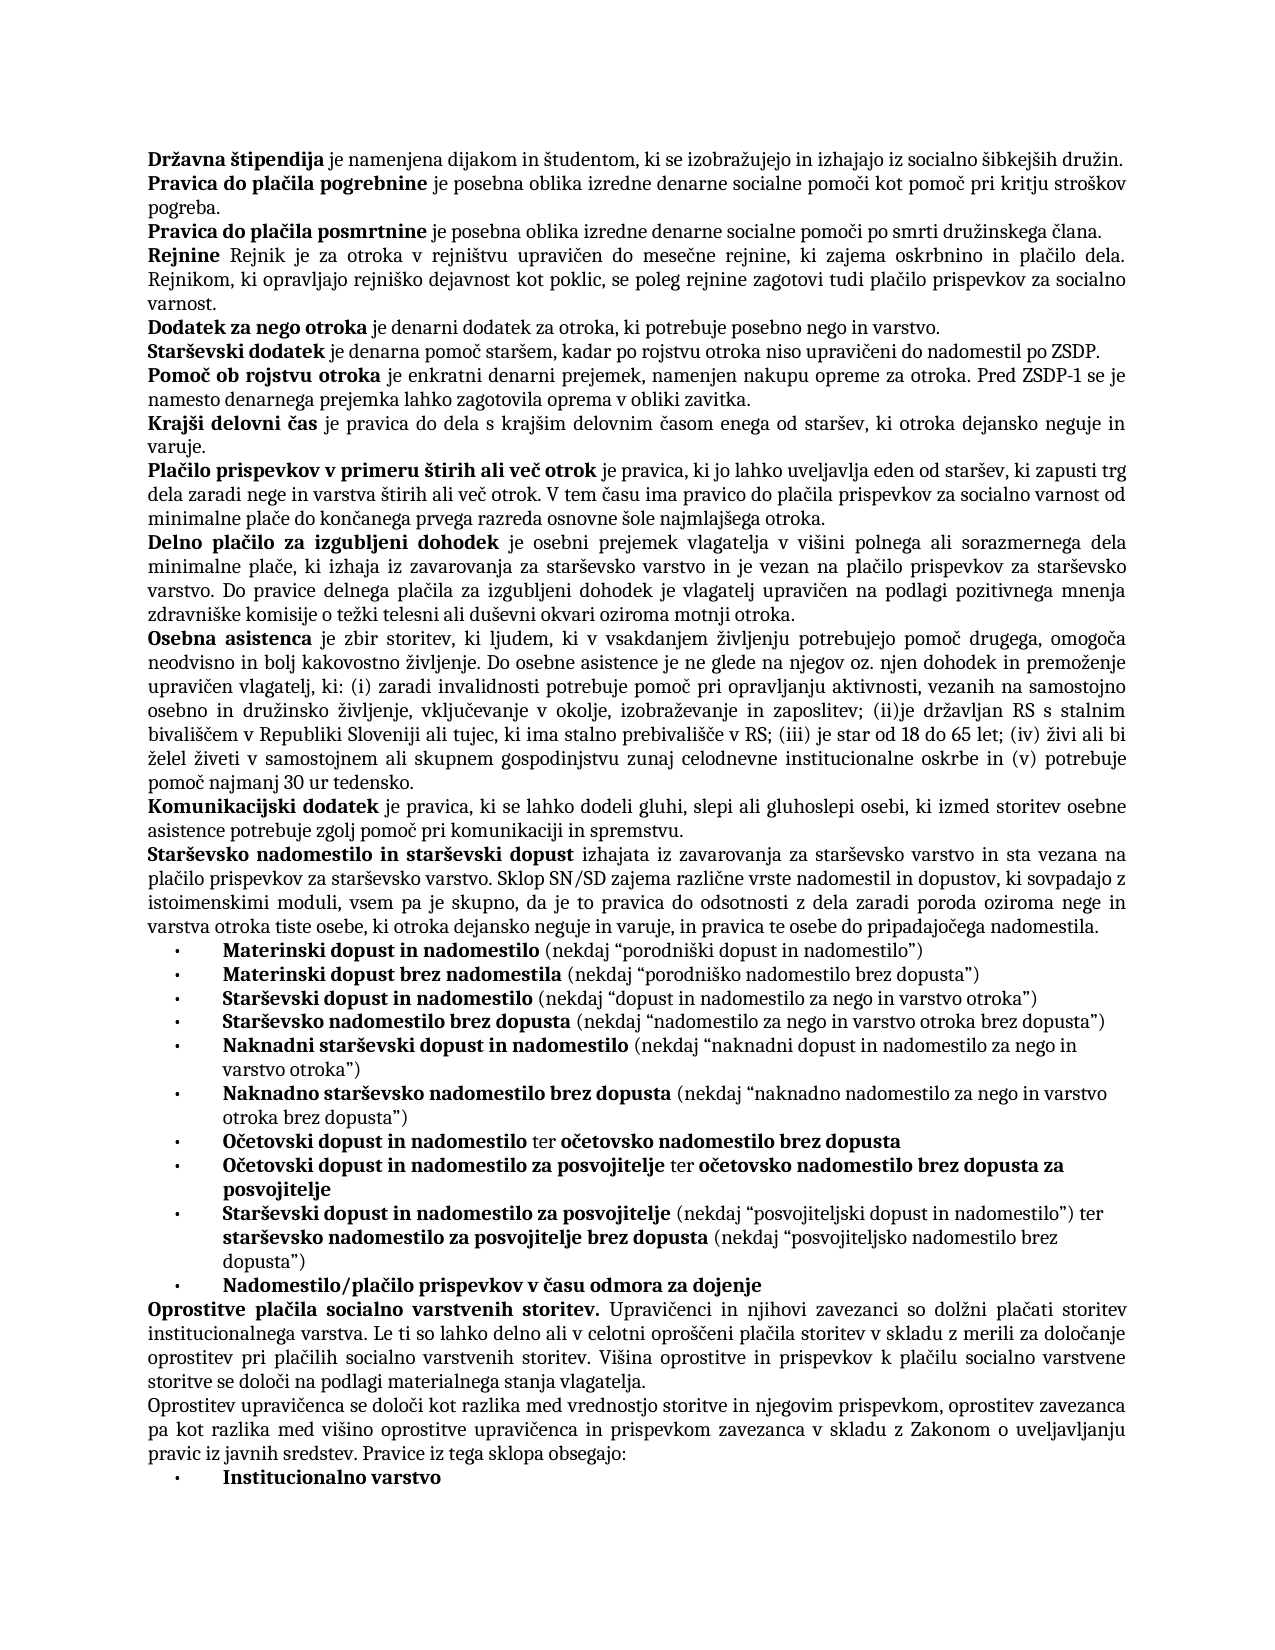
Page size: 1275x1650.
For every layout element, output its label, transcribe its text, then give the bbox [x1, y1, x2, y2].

list Starševsko nadomestilo brez dopusta (nekdaj “nadomestilo za nego in varstvo otroka brez dopusta”) [173, 1010, 1127, 1034]
text Oprostitev upravičenca se določi kot razlika med vrednostjo storitve in njegovim prispevkom, oprostitev zavezanca pa kot razlika med višino oprostitve upravičenca in prispevkom zavezanca v skladu z Zakonom o uveljavljanju pravic iz javnih sredstev. Pravice iz tega sklopa obsegajo: [148, 1393, 1127, 1465]
text Starševski dodatek je denarna pomoč staršem, kadar po rojstvu otroka niso upravičeni do nadomestil po ZSDP. [148, 339, 1127, 363]
list Starševski dopust in nadomestilo (nekdaj “dopust in nadomestilo za nego in varstvo otroka”) [173, 986, 1127, 1010]
text Delno plačilo za izgubljeni dohodek je osebni prejemek vlagatelja v višini polnega ali sorazmernega dela minimalne plače, ki izhaja iz zavarovanja za starševsko varstvo in je vezan na plačilo prispevkov za starševsko varstvo. Do pravice delnega plačila za izgubljeni dohodek je vlagatelj upravičen na podlagi pozitivnega mnenja zdravniške komisije o težki telesni ali duševni okvari oziroma motnji otroka. [148, 531, 1127, 627]
text Osebna asistenca je zbir storitev, ki ljudem, ki v vsakdanjem življenju potrebujejo pomoč drugega, omogoča neodvisno in bolj kakovostno življenje. Do osebne asistence je ne glede na njegov oz. njen dohodek in premoženje upravičen vlagatelj, ki: (i) zaradi invalidnosti potrebuje pomoč pri opravljanju aktivnosti, vezanih na samostojno osebno in družinsko življenje, vključevanje v okolje, izobraževanje in zaposlitev; (ii)je državljan RS s stalnim bivališčem v Republiki Sloveniji ali tujec, ki ima stalno prebivališče v RS; (iii) je star od 18 do 65 let; (iv) živi ali bi želel živeti v samostojnem ali skupnem gospodinjstvu zunaj celodnevne institucionalne oskrbe in (v) potrebuje pomoč najmanj 30 ur tedensko. [148, 627, 1127, 794]
list Očetovski dopust in nadomestilo ter očetovsko nadomestilo brez dopusta [173, 1130, 1127, 1154]
text Dodatek za nego otroka je denarni dodatek za otroka, ki potrebuje posebno nego in varstvo. [148, 315, 1127, 339]
text Državna štipendija je namenjena dijakom in študentom, ki se izobražujejo in izhajajo iz socialno šibkejših družin. [148, 148, 1127, 172]
list Naknadni starševski dopust in nadomestilo (nekdaj “naknadni dopust in nadomestilo za nego in varstvo otroka”) [173, 1034, 1127, 1082]
text Pomoč ob rojstvu otroka je enkratni denarni prejemek, namenjen nakupu opreme za otroka. Pred ZSDP-1 se je namesto denarnega prejemka lahko zagotovila oprema v obliki zavitka. [148, 363, 1127, 411]
list Naknadno starševsko nadomestilo brez dopusta (nekdaj “naknadno nadomestilo za nego in varstvo otroka brez dopusta”) [173, 1082, 1127, 1130]
text Oprostitve plačila socialno varstvenih storitev. Upravičenci in njihovi zavezanci so dolžni plačati storitev institucionalnega varstva. Le ti so lahko delno ali v celotni oproščeni plačila storitev v skladu z merili za določanje oprostitev pri plačilih socialno varstvenih storitev. Višina oprostitve in prispevkov k plačilu socialno varstvene storitve se določi na podlagi materialnega stanja vlagatelja. [148, 1298, 1127, 1393]
text Rejnine Rejnik je za otroka v rejništvu upravičen do mesečne rejnine, ki zajema oskrbnino in plačilo dela. Rejnikom, ki opravljajo rejniško dejavnost kot poklic, se poleg rejnine zagotovi tudi plačilo prispevkov za socialno varnost. [148, 243, 1127, 315]
list Materinski dopust in nadomestilo (nekdaj “porodniški dopust in nadomestilo”) [173, 938, 1127, 962]
text Krajši delovni čas je pravica do dela s krajšim delovnim časom enega od staršev, ki otroka dejansko neguje in varuje. [148, 411, 1127, 459]
list Nadomestilo/plačilo prispevkov v času odmora za dojenje [173, 1274, 1127, 1298]
text Starševsko nadomestilo in starševski dopust izhajata iz zavarovanja za starševsko varstvo in sta vezana na plačilo prispevkov za starševsko varstvo. Sklop SN/SD zajema različne vrste nadomestil in dopustov, ki sovpadajo z istoimenskimi moduli, vsem pa je skupno, da je to pravica do odsotnosti z dela zaradi poroda oziroma nege in varstva otroka tiste osebe, ki otroka dejansko neguje in varuje, in pravica te osebe do pripadajočega nadomestila. [148, 842, 1127, 938]
text Plačilo prispevkov v primeru štirih ali več otrok je pravica, ki jo lahko uveljavlja eden od staršev, ki zapusti trg dela zaradi nege in varstva štirih ali več otrok. V tem času ima pravico do plačila prispevkov za socialno varnost od minimalne plače do končanega prvega razreda osnovne šole najmlajšega otroka. [148, 459, 1127, 531]
list Materinski dopust brez nadomestila (nekdaj “porodniško nadomestilo brez dopusta”) [173, 962, 1127, 986]
list Institucionalno varstvo [173, 1465, 1127, 1489]
text Pravica do plačila posmrtnine je posebna oblika izredne denarne socialne pomoči po smrti družinskega člana. [148, 219, 1127, 243]
text Komunikacijski dodatek je pravica, ki se lahko dodeli gluhi, slepi ali gluhoslepi osebi, ki izmed storitev osebne asistence potrebuje zgolj pomoč pri komunikaciji in spremstvu. [148, 794, 1127, 842]
text Pravica do plačila pogrebnine je posebna oblika izredne denarne socialne pomoči kot pomoč pri kritju stroškov pogreba. [148, 172, 1127, 219]
list Očetovski dopust in nadomestilo za posvojitelje ter očetovsko nadomestilo brez dopusta za posvojitelje [173, 1154, 1127, 1202]
list Starševski dopust in nadomestilo za posvojitelje (nekdaj “posvojiteljski dopust in nadomestilo”) ter starševsko nadomestilo za posvojitelje brez dopusta (nekdaj “posvojiteljsko nadomestilo brez dopusta”) [173, 1202, 1127, 1274]
